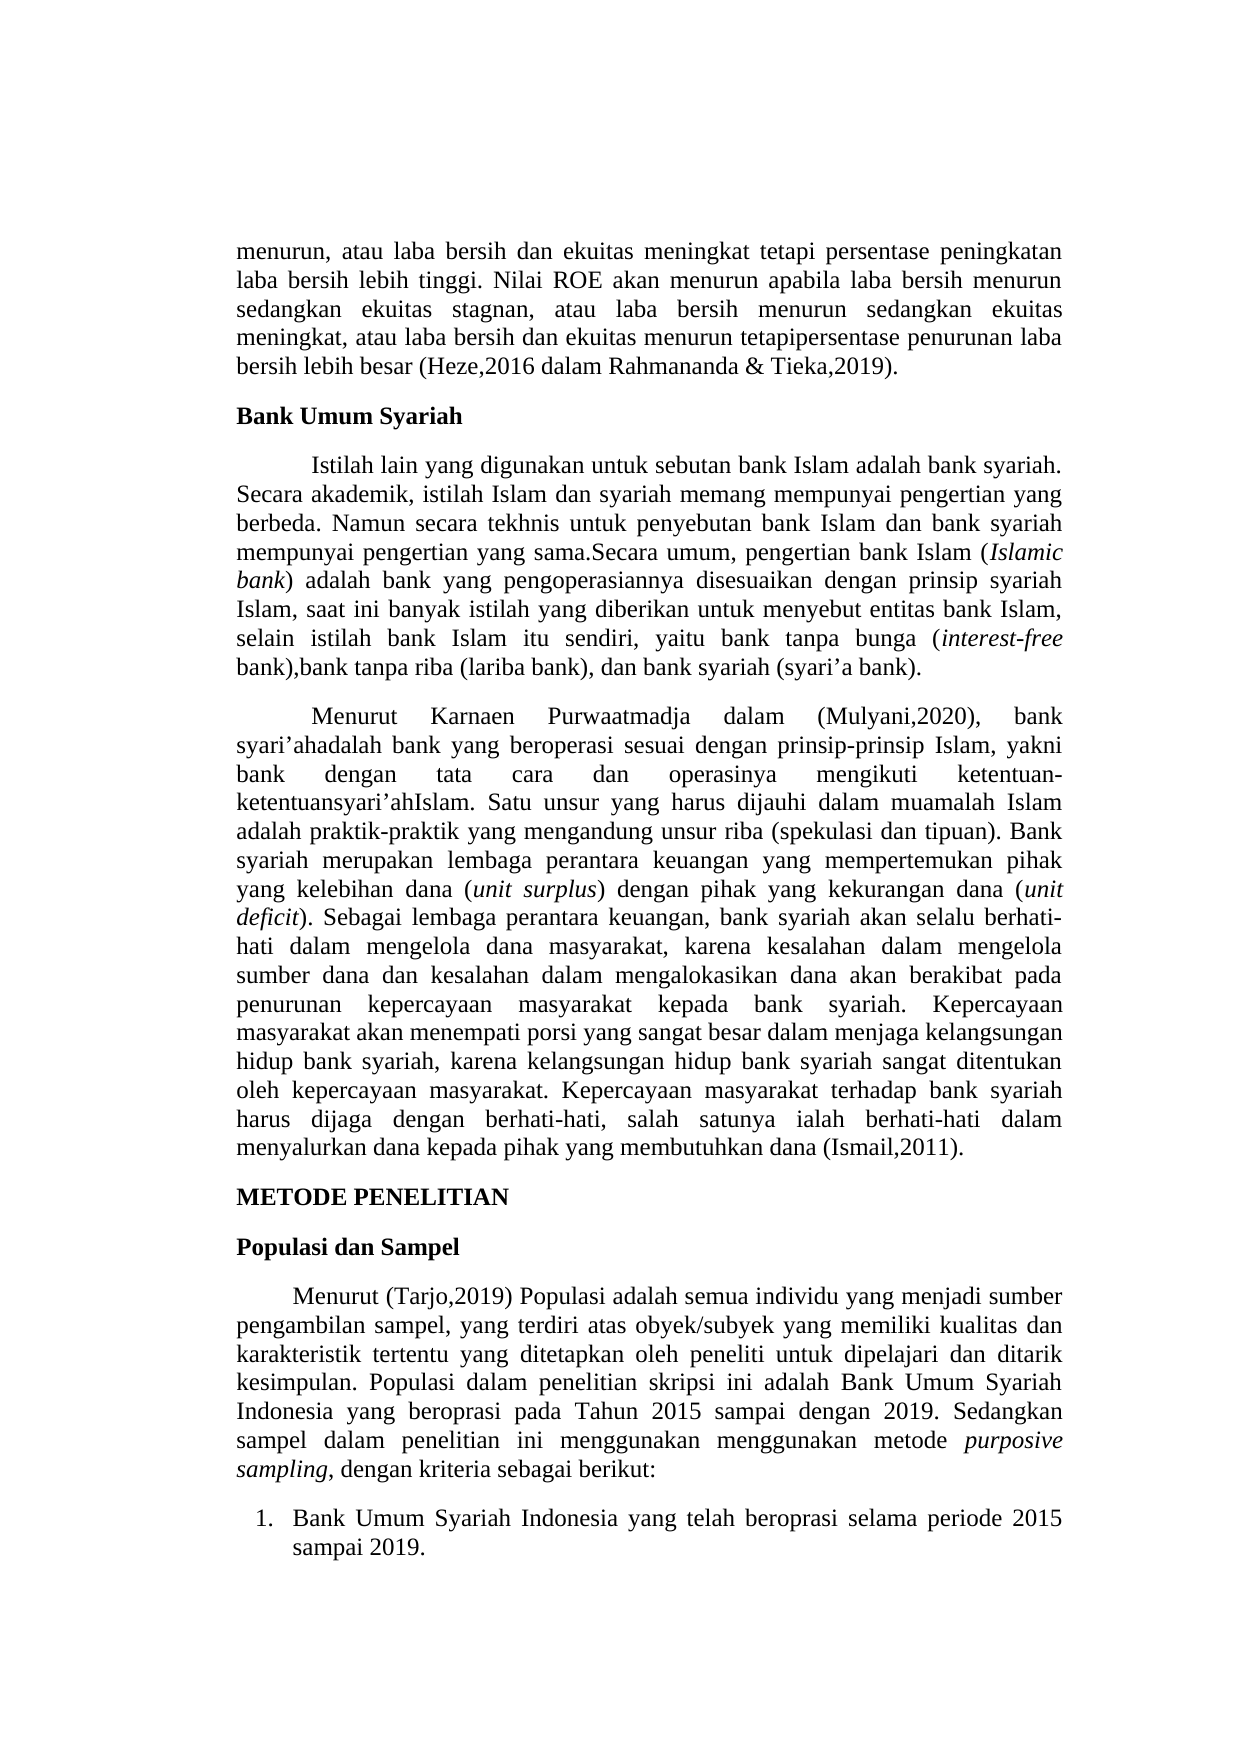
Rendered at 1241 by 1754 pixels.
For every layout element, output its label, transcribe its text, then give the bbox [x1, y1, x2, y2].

list Bank Umum Syariah Indonesia yang telah beroprasi selama periode 2015 sampai 2019. [255, 1503, 1063, 1561]
text METODE PENELITIAN [236, 1182, 1063, 1211]
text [236, 236, 1063, 380]
text Menurut Karnaen Purwaatmadja dalam (Mulyani,2020), bank syari’ahadalah bank yang beroperasi sesuai dengan prinsip-prinsip Islam, yakni bank dengan tata cara dan operasinya mengikuti ketentuan-ketentuansyari’ahIslam. Satu unsur yang harus dijauhi dalam muamalah Islam adalah praktik-praktik yang mengandung unsur riba (spekulasi dan tipuan). Bank syariah merupakan lembaga perantara keuangan yang mempertemukan pihak yang kelebihan dana (unit surplus) dengan pihak yang kekurangan dana (unit deficit). Sebagai lembaga perantara keuangan, bank syariah akan selalu berhati-hati dalam mengelola dana masyarakat, karena kesalahan dalam mengelola sumber dana dan kesalahan dalam mengalokasikan dana akan berakibat pada penurunan kepercayaan masyarakat kepada bank syariah. Kepercayaan masyarakat akan menempati porsi yang sangat besar dalam menjaga kelangsungan hidup bank syariah, karena kelangsungan hidup bank syariah sangat ditentukan oleh kepercayaan masyarakat. Kepercayaan masyarakat terhadap bank syariah harus dijaga dengan berhati-hati, salah satunya ialah berhati-hati dalam menyalurkan dana kepada pihak yang membutuhkan dana (Ismail,2011). [236, 701, 1063, 1161]
text Populasi dan Sampel [236, 1232, 1063, 1260]
text Istilah lain yang digunakan untuk sebutan bank Islam adalah bank syariah. Secara akademik, istilah Islam dan syariah memang mempunyai pengertian yang berbeda. Namun secara tekhnis untuk penyebutan bank Islam dan bank syariah mempunyai pengertian yang sama.Secara umum, pengertian bank Islam (Islamic bank) adalah bank yang pengoperasiannya disesuaikan dengan prinsip syariah Islam, saat ini banyak istilah yang diberikan untuk menyebut entitas bank Islam, selain istilah bank Islam itu sendiri, yaitu bank tanpa bunga (interest-free bank),bank tanpa riba (lariba bank), dan bank syariah (syari’a bank). [236, 450, 1063, 680]
text Bank Umum Syariah [236, 401, 1063, 429]
text Menurut (Tarjo,2019) Populasi adalah semua individu yang menjadi sumber pengambilan sampel, yang terdiri atas obyek/subyek yang memiliki kualitas dan karakteristik tertentu yang ditetapkan oleh peneliti untuk dipelajari dan ditarik kesimpulan. Populasi dalam penelitian skripsi ini adalah Bank Umum Syariah Indonesia yang beroprasi pada Tahun 2015 sampai dengan 2019. Sedangkan sampel dalam penelitian ini menggunakan menggunakan metode purposive sampling, dengan kriteria sebagai berikut: [236, 1281, 1063, 1482]
